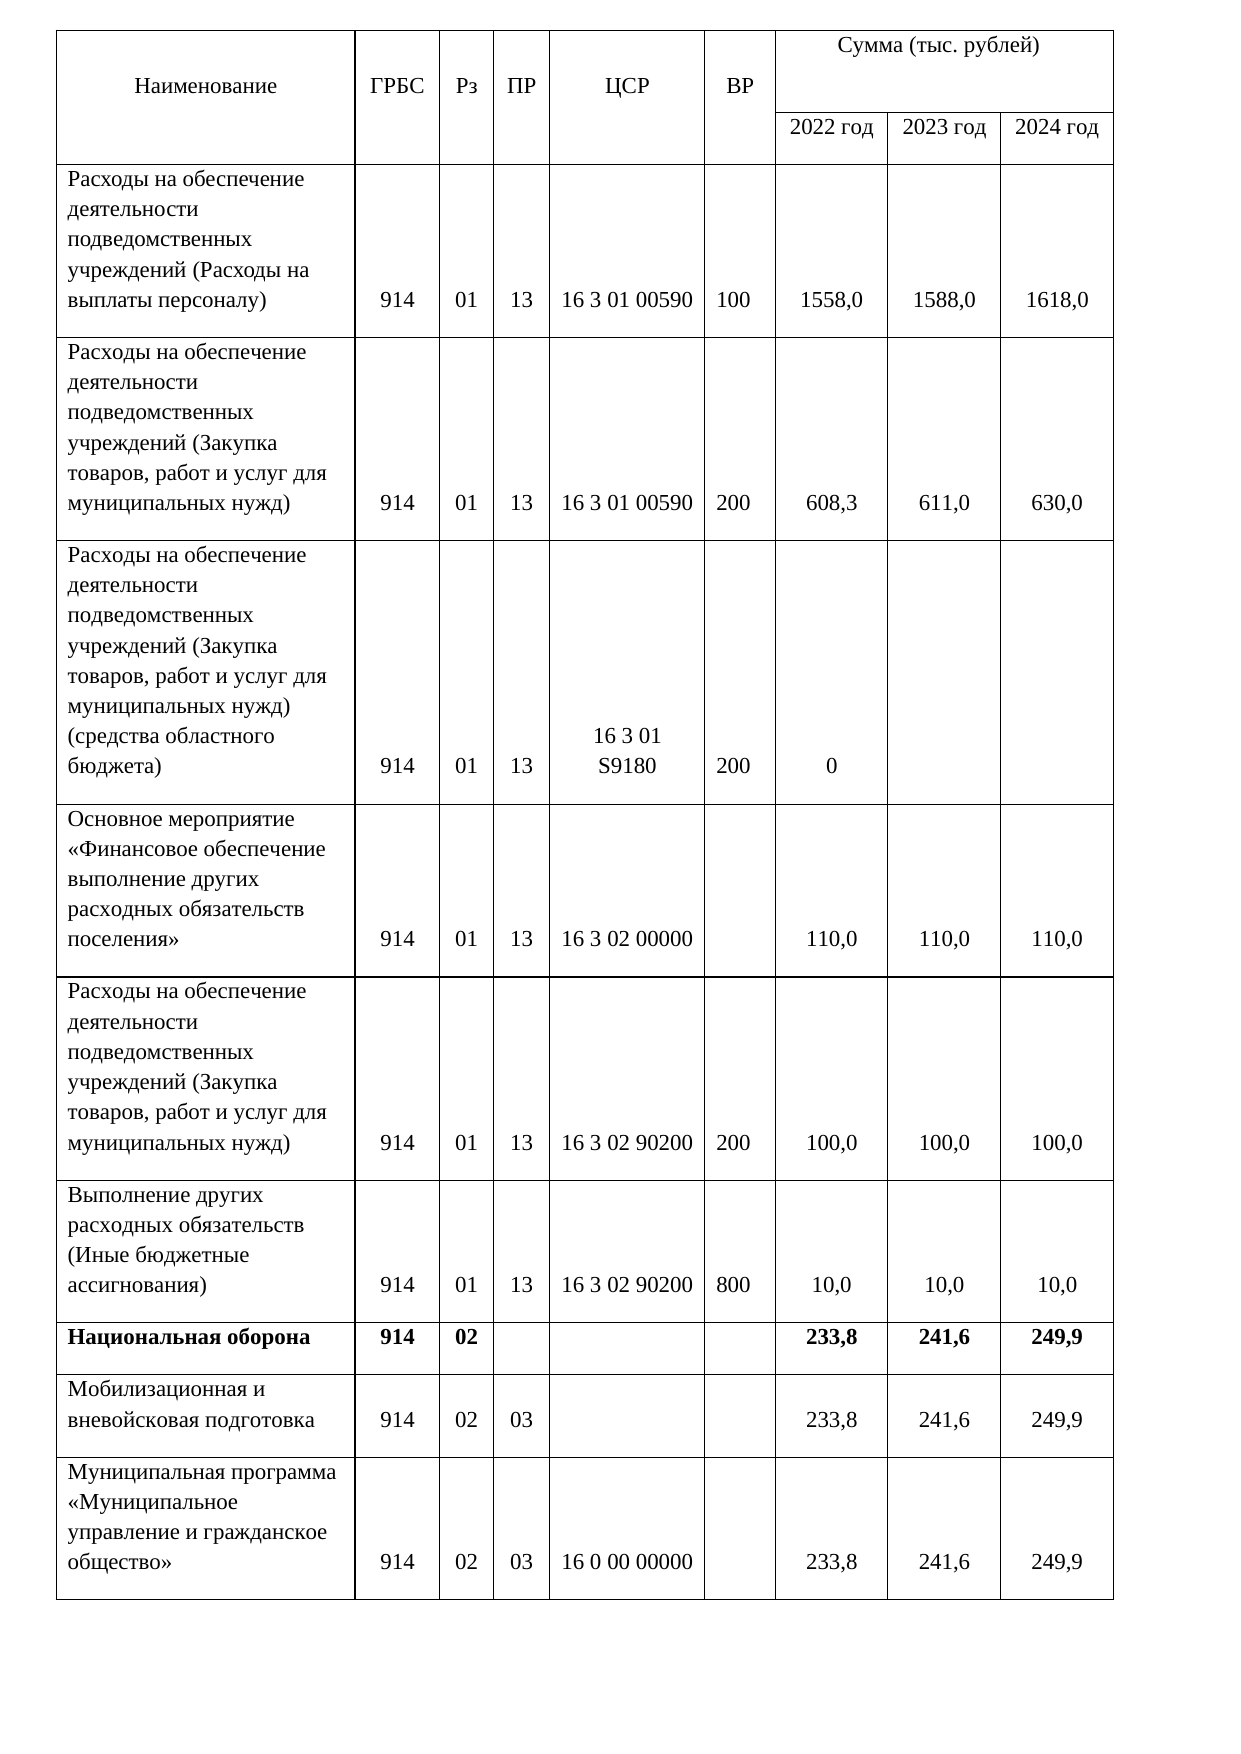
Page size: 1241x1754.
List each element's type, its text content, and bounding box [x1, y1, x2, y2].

table_cell 249,9 [1001, 1458, 1113, 1599]
table_cell [550, 1375, 704, 1457]
table_cell 914 [356, 1458, 439, 1599]
table_cell 16 0 00 00000 [550, 1458, 704, 1599]
table_cell [888, 541, 1000, 803]
table_cell 13 [494, 165, 549, 337]
table_cell 914 [356, 165, 439, 337]
table_cell 110,0 [776, 805, 887, 976]
table_cell 01 [440, 338, 493, 540]
table_cell 01 [440, 541, 493, 803]
table_cell 13 [494, 1181, 549, 1322]
table_cell [550, 1323, 704, 1374]
table_cell [705, 1458, 775, 1599]
table_cell 01 [440, 165, 493, 337]
table_cell 16 3 02 00000 [550, 805, 704, 976]
table_cell 13 [494, 338, 549, 540]
table_cell 10,0 [776, 1181, 887, 1322]
table_cell 914 [356, 1181, 439, 1322]
table_cell 03 [494, 1458, 549, 1599]
table_cell 02 [440, 1375, 493, 1457]
table_cell 100,0 [888, 978, 1000, 1179]
table_cell 233,8 [776, 1323, 887, 1374]
table_cell Расходы на обеспечение деятельности подведомственных учреждений (Закупка товаров, работ и услуг для муниципальных нужд) (средства областного бюджета) [57, 541, 354, 803]
table_cell 914 [356, 1323, 439, 1374]
table_cell Национальная оборона [57, 1323, 354, 1374]
table_header Рз [440, 31, 493, 164]
table_cell [705, 1375, 775, 1457]
table_cell 608,3 [776, 338, 887, 540]
table_cell 16 3 01 S9180 [550, 541, 704, 803]
table_cell 02 [440, 1323, 493, 1374]
table_header ГРБС [356, 31, 439, 164]
table_cell 914 [356, 805, 439, 976]
table_cell 2024 год [1001, 113, 1113, 164]
table_cell 16 3 01 00590 [550, 165, 704, 337]
table_cell Расходы на обеспечение деятельности подведомственных учреждений (Закупка товаров, работ и услуг для муниципальных нужд) [57, 978, 354, 1179]
table_cell 02 [440, 1458, 493, 1599]
table_cell 241,6 [888, 1458, 1000, 1599]
table_header ВР [705, 31, 775, 164]
table_cell Основное мероприятие «Финансовое обеспечение выполнение других расходных обязательств поселения» [57, 805, 354, 976]
table_header ПР [494, 31, 549, 164]
table_cell 10,0 [888, 1181, 1000, 1322]
table_cell 241,6 [888, 1375, 1000, 1457]
table_cell 100,0 [776, 978, 887, 1179]
table_cell Мобилизационная и вневойсковая подготовка [57, 1375, 354, 1457]
table_cell 914 [356, 978, 439, 1179]
table_cell 100,0 [1001, 978, 1113, 1179]
table_cell 630,0 [1001, 338, 1113, 540]
table_cell Расходы на обеспечение деятельности подведомственных учреждений (Закупка товаров, работ и услуг для муниципальных нужд) [57, 338, 354, 540]
table_cell 2022 год [776, 113, 887, 164]
table_header Наименование [57, 31, 354, 164]
table_cell 13 [494, 805, 549, 976]
table_cell 241,6 [888, 1323, 1000, 1374]
table_cell 110,0 [1001, 805, 1113, 976]
table_cell Выполнение других расходных обязательств (Иные бюджетные ассигнования) [57, 1181, 354, 1322]
table_cell 914 [356, 1375, 439, 1457]
table_cell 03 [494, 1375, 549, 1457]
table_cell 01 [440, 805, 493, 976]
table_cell 200 [705, 338, 775, 540]
table_cell 611,0 [888, 338, 1000, 540]
table_cell 13 [494, 978, 549, 1179]
table_cell 110,0 [888, 805, 1000, 976]
table_cell 249,9 [1001, 1375, 1113, 1457]
table_header ЦСР [550, 31, 704, 164]
table_cell 10,0 [1001, 1181, 1113, 1322]
table_cell 233,8 [776, 1375, 887, 1457]
table_cell [494, 1323, 549, 1374]
table_cell 01 [440, 1181, 493, 1322]
table_cell [705, 805, 775, 976]
table_cell 200 [705, 541, 775, 803]
table_cell [705, 1323, 775, 1374]
table_cell 2023 год [888, 113, 1000, 164]
table_cell 13 [494, 541, 549, 803]
table_cell Расходы на обеспечение деятельности подведомственных учреждений (Расходы на выплаты персоналу) [57, 165, 354, 337]
table_cell 233,8 [776, 1458, 887, 1599]
table_cell 1618,0 [1001, 165, 1113, 337]
table_cell 16 3 02 90200 [550, 1181, 704, 1322]
table_cell 1588,0 [888, 165, 1000, 337]
table_cell 01 [440, 978, 493, 1179]
table_cell 249,9 [1001, 1323, 1113, 1374]
table_cell 800 [705, 1181, 775, 1322]
table_header Сумма (тыс. рублей) [776, 31, 1113, 112]
table_cell 100 [705, 165, 775, 337]
table_cell 200 [705, 978, 775, 1179]
table_cell 914 [356, 338, 439, 540]
table_cell 0 [776, 541, 887, 803]
table_cell [1001, 541, 1113, 803]
table_cell 914 [356, 541, 439, 803]
table_cell 16 3 02 90200 [550, 978, 704, 1179]
table_cell 16 3 01 00590 [550, 338, 704, 540]
table_cell Муниципальная программа «Муниципальное управление и гражданское общество» [57, 1458, 354, 1599]
table_cell 1558,0 [776, 165, 887, 337]
